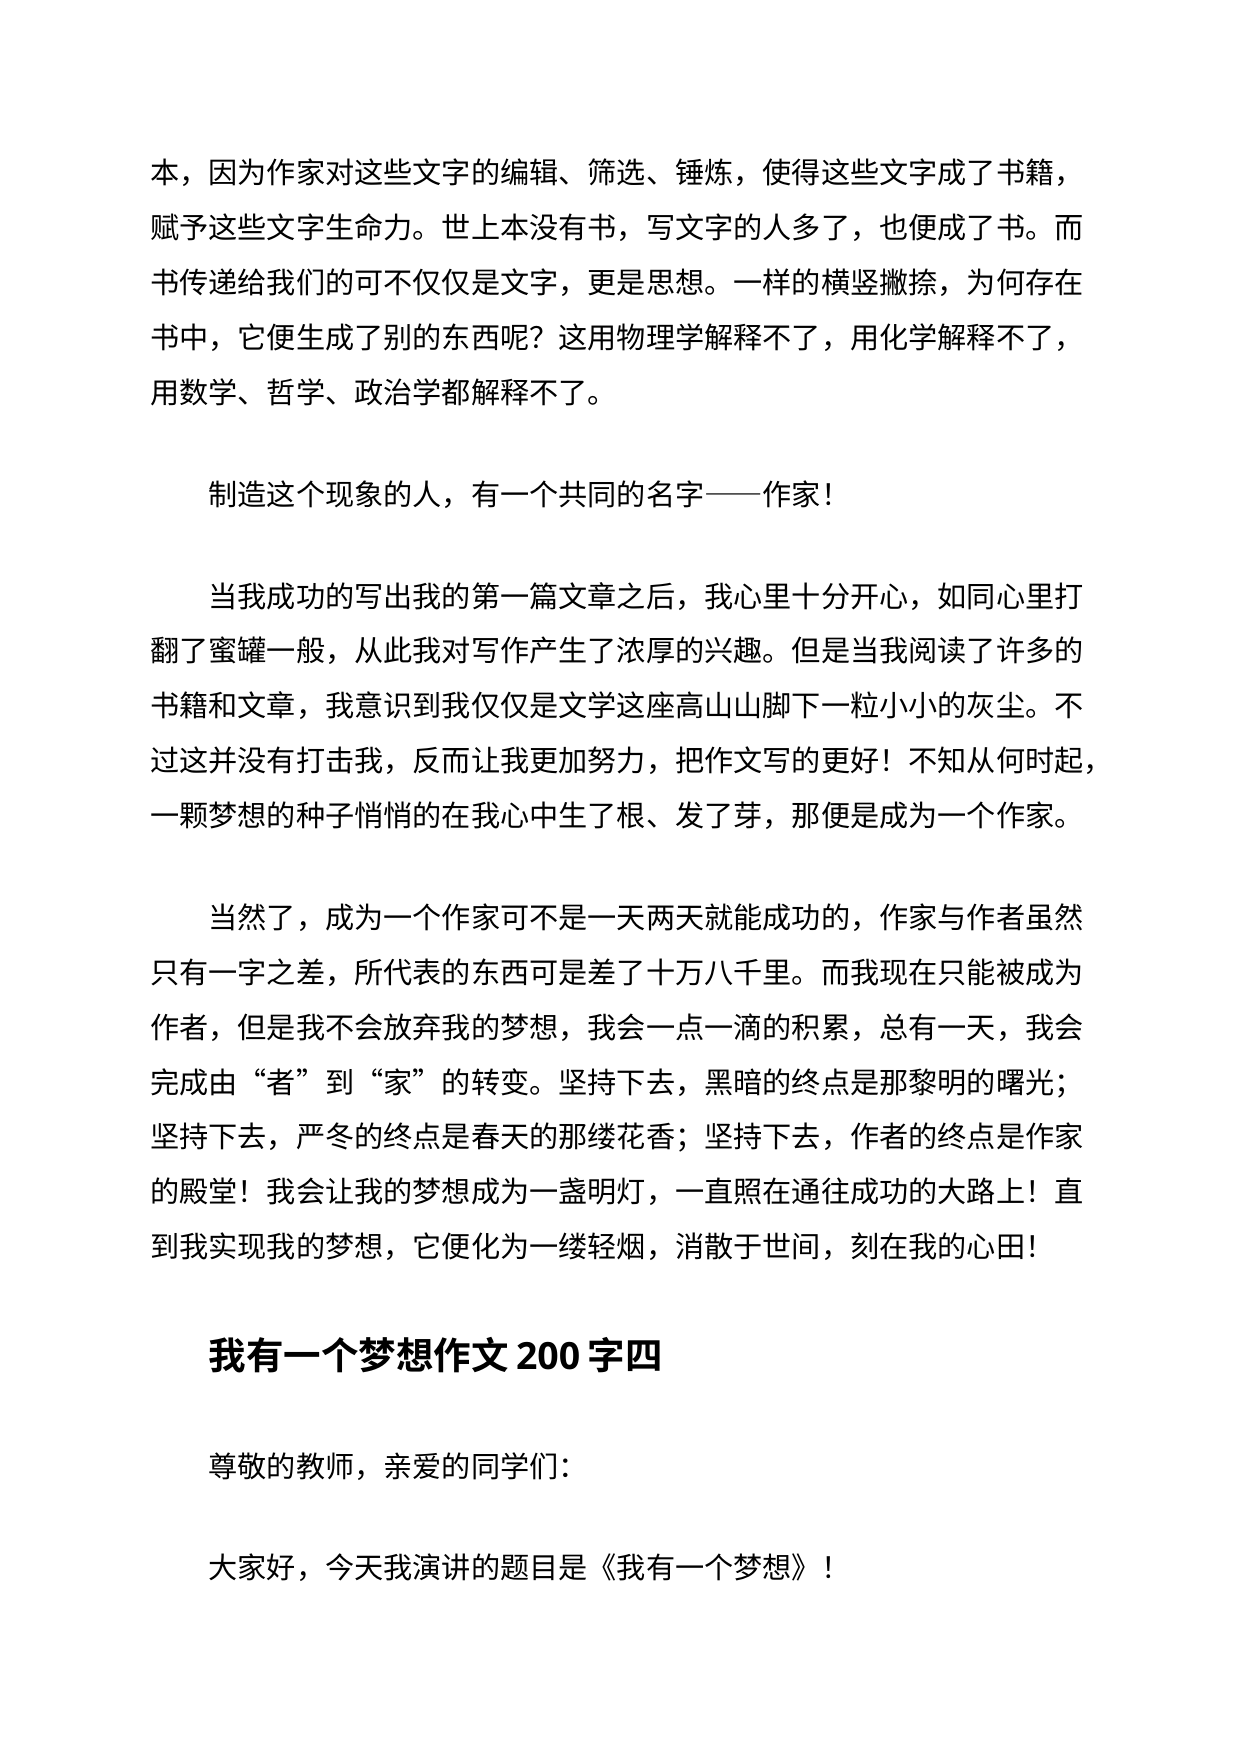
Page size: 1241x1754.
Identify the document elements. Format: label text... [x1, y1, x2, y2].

text 尊敬的教师，亲爱的同学们： [150, 1443, 1090, 1486]
text 当我成功的写出我的第一篇文章之后，我心里十分开心，如同心里打翻了蜜罐一般，从此我对写作产生了浓厚的兴趣。但是当我阅读了许多的书籍和文章，我意识到我仅仅是文学这座高山山脚下一粒小小的灰尘。不过这并没有打击我，反而让我更加努力，把作文写的更好！不知从何时起，一颗梦想的种子悄悄的在我心中生了根、发了芽，那便是成为一个作家。 [150, 573, 1090, 835]
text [150, 150, 1090, 412]
text 当然了，成为一个作家可不是一天两天就能成功的，作家与作者虽然只有一字之差，所代表的东西可是差了十万八千里。而我现在只能被成为作者，但是我不会放弃我的梦想，我会一点一滴的积累，总有一天，我会完成由“者”到“家”的转变。坚持下去，黑暗的终点是那黎明的曙光；坚持下去，严冬的终点是春天的那缕花香；坚持下去，作者的终点是作家的殿堂！我会让我的梦想成为一盏明灯，一直照在通往成功的大路上！直到我实现我的梦想，它便化为一缕轻烟，消散于世间，刻在我的心田！ [150, 894, 1090, 1266]
text 我有一个梦想作文200字四 [150, 1326, 1090, 1380]
text 制造这个现象的人，有一个共同的名字——作家！ [150, 471, 1090, 514]
text 大家好，今天我演讲的题目是《我有一个梦想》！ [150, 1545, 1090, 1587]
